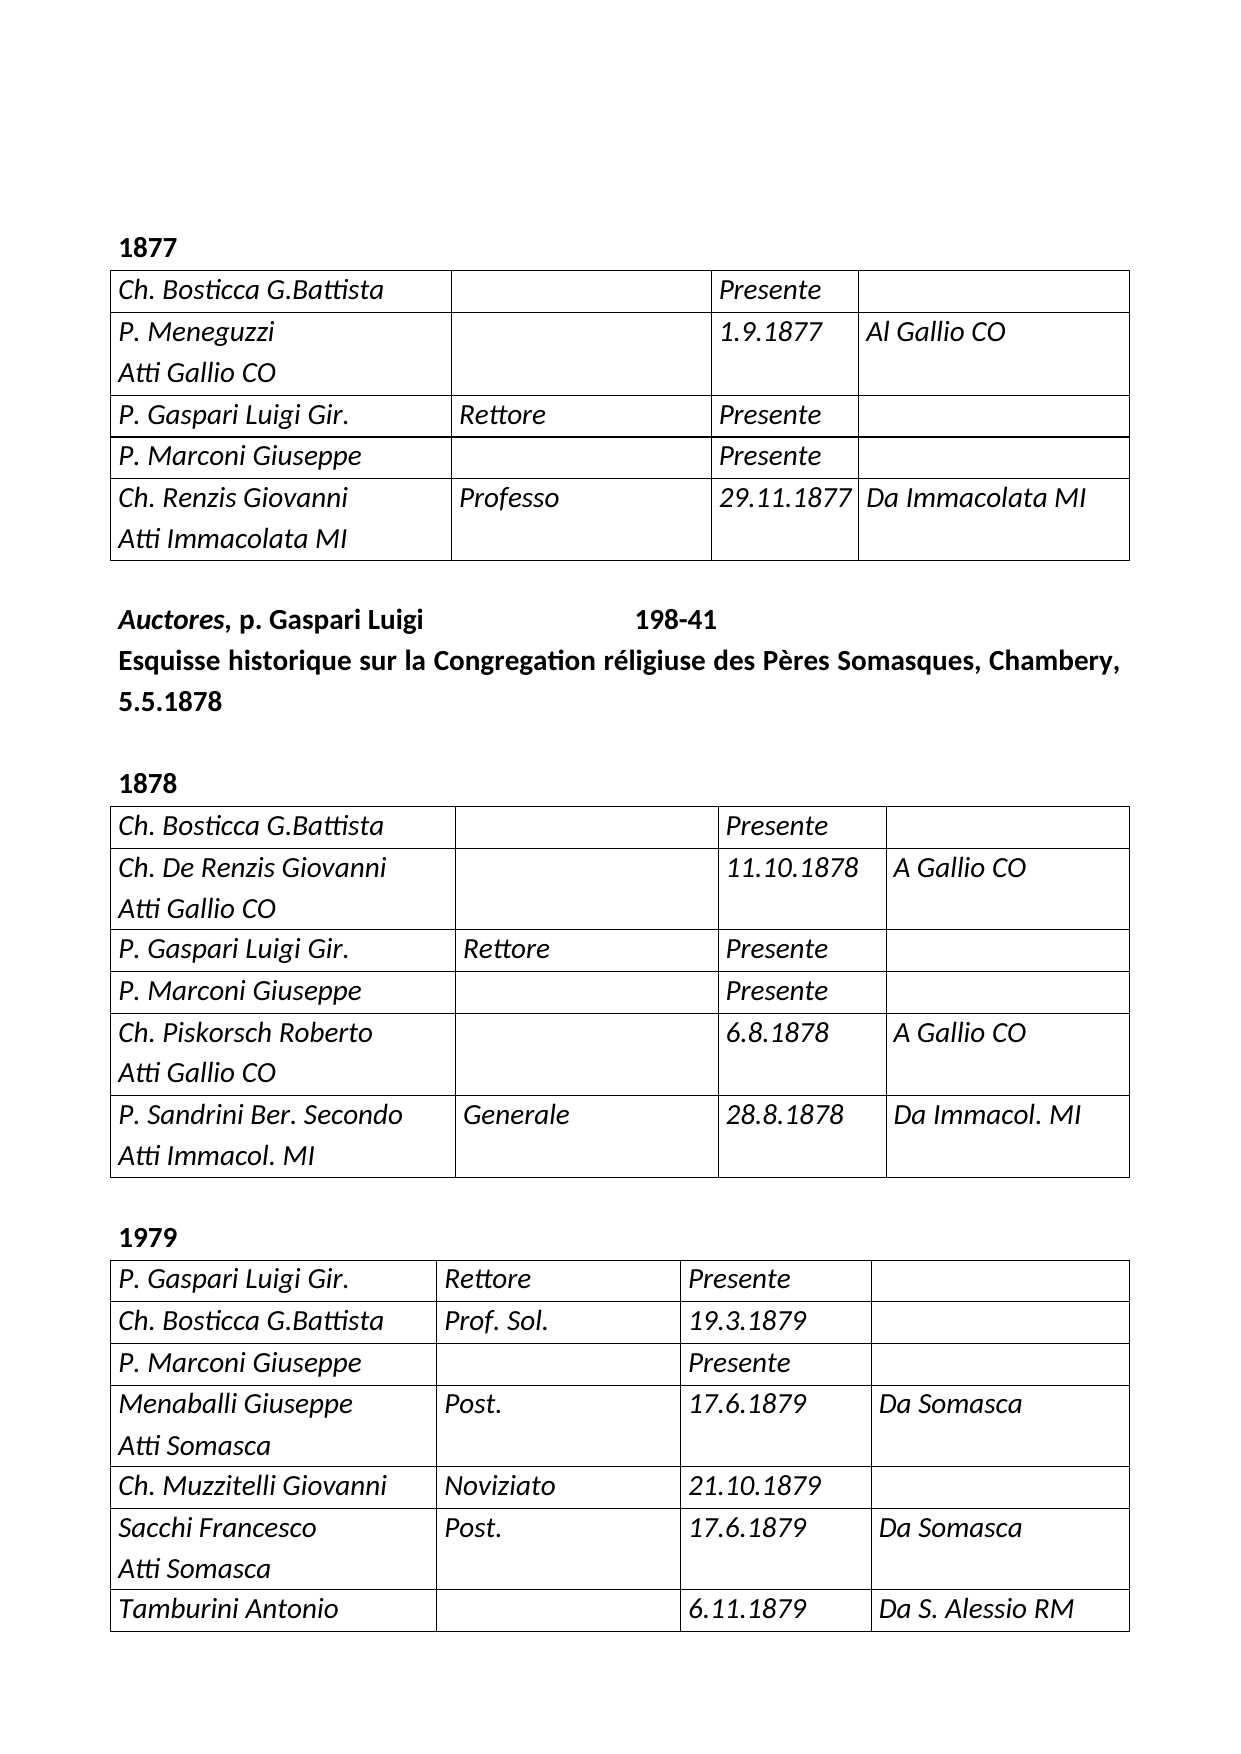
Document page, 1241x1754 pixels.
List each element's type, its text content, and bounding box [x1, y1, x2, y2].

table_cell Noviziato [437, 1467, 680, 1508]
table_cell Da S. Alessio RM [872, 1590, 1129, 1631]
table_cell Al Gallio CO [859, 313, 1129, 395]
table_cell [456, 1014, 718, 1095]
table_cell P. Meneguzzi Atti Gallio CO [111, 313, 451, 395]
table_cell P. Gaspari Luigi Gir. [111, 396, 451, 436]
table_header [887, 807, 1129, 848]
table_header Rettore [437, 1261, 680, 1301]
table_cell P. Gaspari Luigi Gir. [111, 930, 455, 971]
table_cell [872, 1467, 1129, 1508]
text 1878 [118, 765, 1122, 801]
table_cell 28.8.1878 [719, 1096, 886, 1177]
table_cell Menaballi Giuseppe Atti Somasca [111, 1386, 436, 1466]
text 1877 [118, 229, 1122, 265]
table_cell P. Sandrini Ber. Secondo Atti Immacol. MI [111, 1096, 455, 1177]
text 1979 [118, 1219, 1122, 1254]
table_cell 6.8.1878 [719, 1014, 886, 1095]
table_cell Presente [719, 972, 886, 1013]
table_cell 11.10.1878 [719, 849, 886, 929]
table_cell 21.10.1879 [681, 1467, 871, 1508]
table_header Presente [681, 1261, 871, 1301]
table_header Ch. Bosticca G.Battista [111, 271, 451, 312]
table_cell Generale [456, 1096, 718, 1177]
table_header [456, 807, 718, 848]
table_cell Presente [712, 396, 858, 436]
table_cell 19.3.1879 [681, 1302, 871, 1343]
table_cell [872, 1344, 1129, 1384]
table_cell Presente [681, 1344, 871, 1384]
table_cell 1.9.1877 [712, 313, 858, 395]
table_cell Presente [712, 438, 858, 478]
table_cell 17.6.1879 [681, 1509, 871, 1589]
table_cell P. Marconi Giuseppe [111, 438, 451, 478]
table_cell Ch. Renzis Giovanni Atti Immacolata MI [111, 479, 451, 559]
text Auctores, p. Gaspari Luigi 198-41 [118, 601, 1122, 637]
table_cell [437, 1590, 680, 1631]
table_cell Post. [437, 1386, 680, 1466]
table_cell [872, 1302, 1129, 1343]
table_cell Da Somasca [872, 1386, 1129, 1466]
table_cell Ch. De Renzis Giovanni Atti Gallio CO [111, 849, 455, 929]
table_cell [437, 1344, 680, 1384]
table_cell [456, 972, 718, 1013]
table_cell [111, 1590, 436, 1631]
table_cell [859, 438, 1129, 478]
table_cell Sacchi Francesco Atti Somasca [111, 1509, 436, 1589]
table_header P. Gaspari Luigi Gir. [111, 1261, 436, 1301]
table_cell [452, 438, 711, 478]
table_header Ch. Bosticca G.Battista [111, 807, 455, 848]
table_header [872, 1261, 1129, 1301]
table_cell [887, 972, 1129, 1013]
table_cell 6.11.1879 [681, 1590, 871, 1631]
table_header Presente [712, 271, 858, 312]
table_cell Presente [719, 930, 886, 971]
table_cell [456, 849, 718, 929]
table_cell A Gallio CO [887, 1014, 1129, 1095]
text Esquisse historique sur la Congregation réligiuse des Pères Somasques, Chambery, 5.5.1878 [118, 642, 1122, 719]
table_cell [452, 313, 711, 395]
table_cell Rettore [456, 930, 718, 971]
table_cell Da Somasca [872, 1509, 1129, 1589]
table_cell Ch. Bosticca G.Battista [111, 1302, 436, 1343]
table_cell 17.6.1879 [681, 1386, 871, 1466]
table_cell P. Marconi Giuseppe [111, 972, 455, 1013]
table_cell Professo [452, 479, 711, 559]
table_header [452, 271, 711, 312]
table_cell [887, 930, 1129, 971]
table_cell P. Marconi Giuseppe [111, 1344, 436, 1384]
table_cell Ch. Piskorsch Roberto Atti Gallio CO [111, 1014, 455, 1095]
table_cell Da Immacolata MI [859, 479, 1129, 559]
table_header [859, 271, 1129, 312]
table_cell A Gallio CO [887, 849, 1129, 929]
table_header Presente [719, 807, 886, 848]
table_cell Ch. Muzzitelli Giovanni [111, 1467, 436, 1508]
table_cell Da Immacol. MI [887, 1096, 1129, 1177]
table_cell Rettore [452, 396, 711, 436]
table_cell Prof. Sol. [437, 1302, 680, 1343]
table_cell [859, 396, 1129, 436]
table_cell 29.11.1877 [712, 479, 858, 559]
table_cell Post. [437, 1509, 680, 1589]
